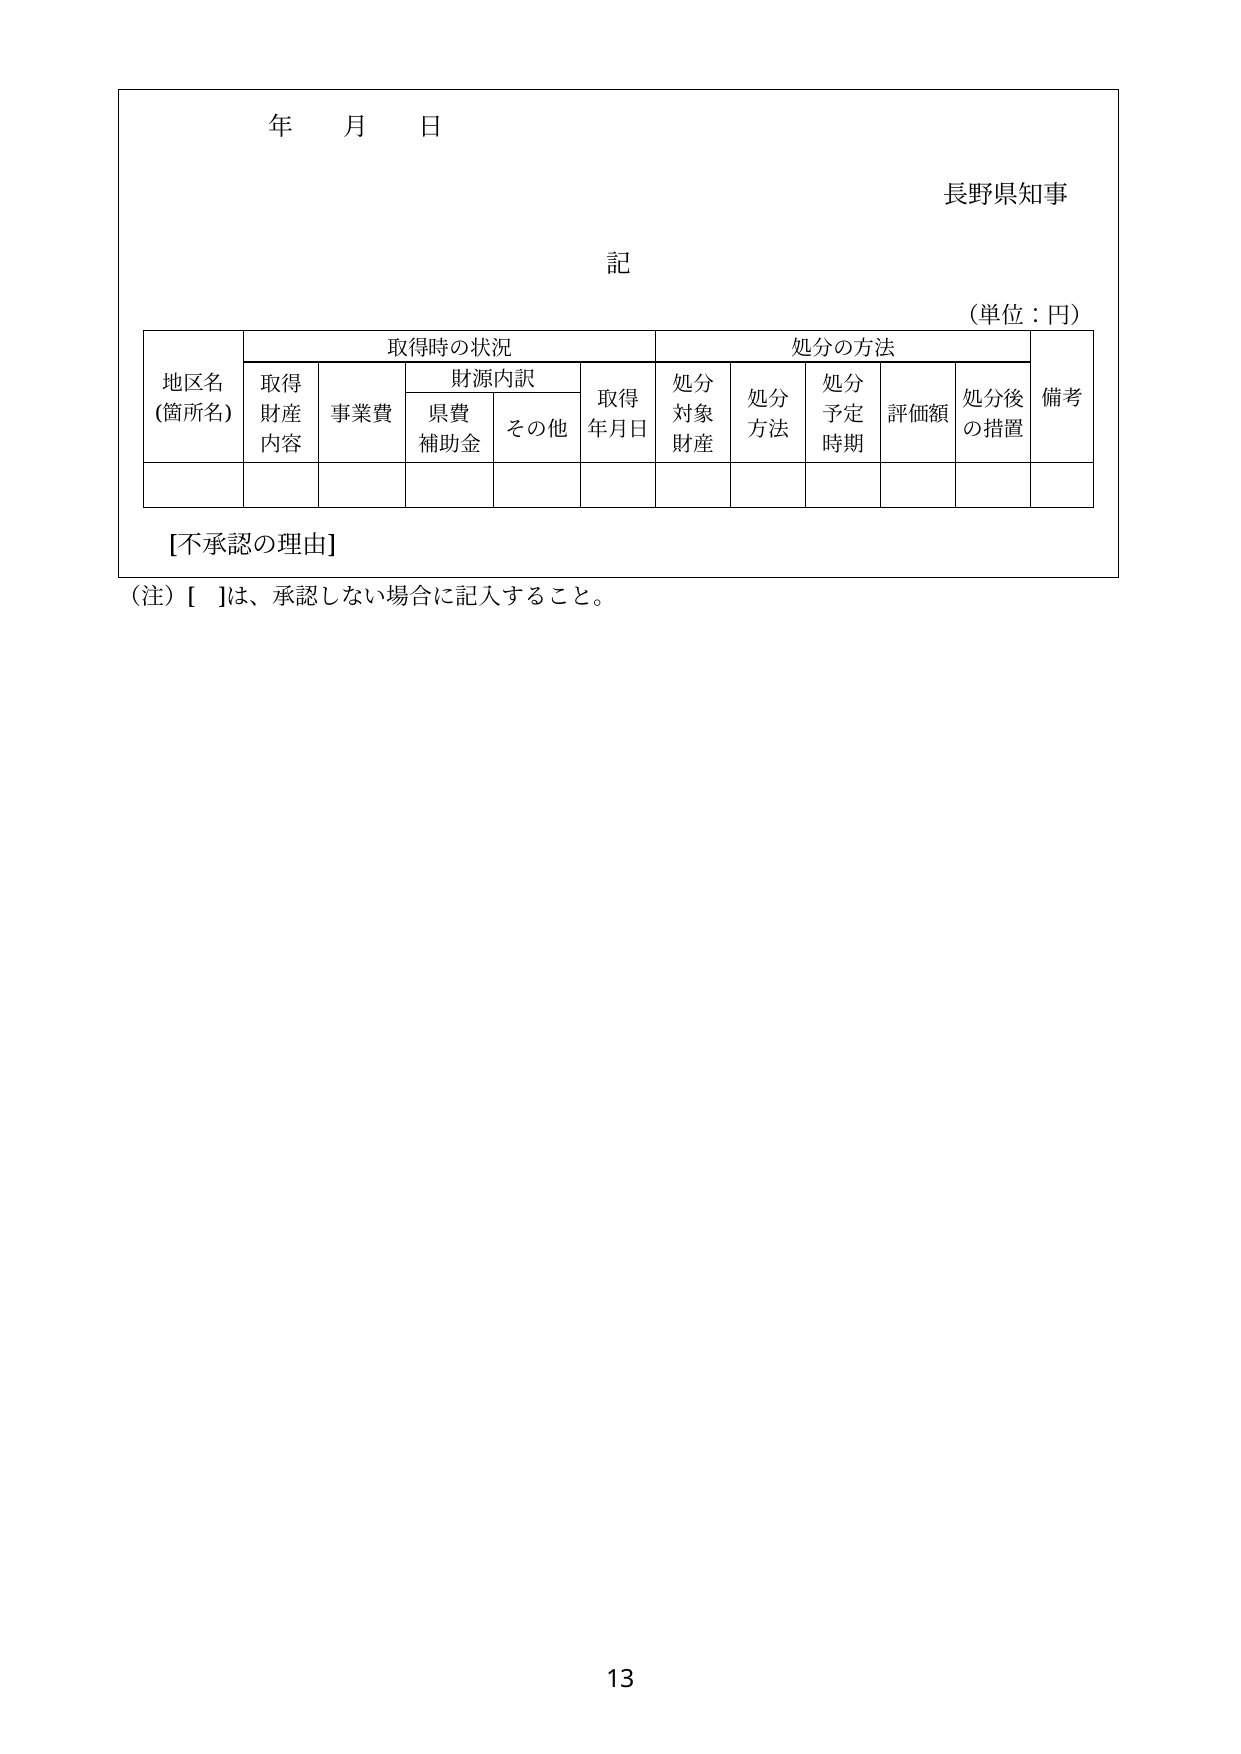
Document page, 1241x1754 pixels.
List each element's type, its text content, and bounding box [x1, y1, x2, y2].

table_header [119, 90, 1118, 577]
text （注）[ ]は、承認しない場合に記入すること。 [118, 578, 1122, 611]
